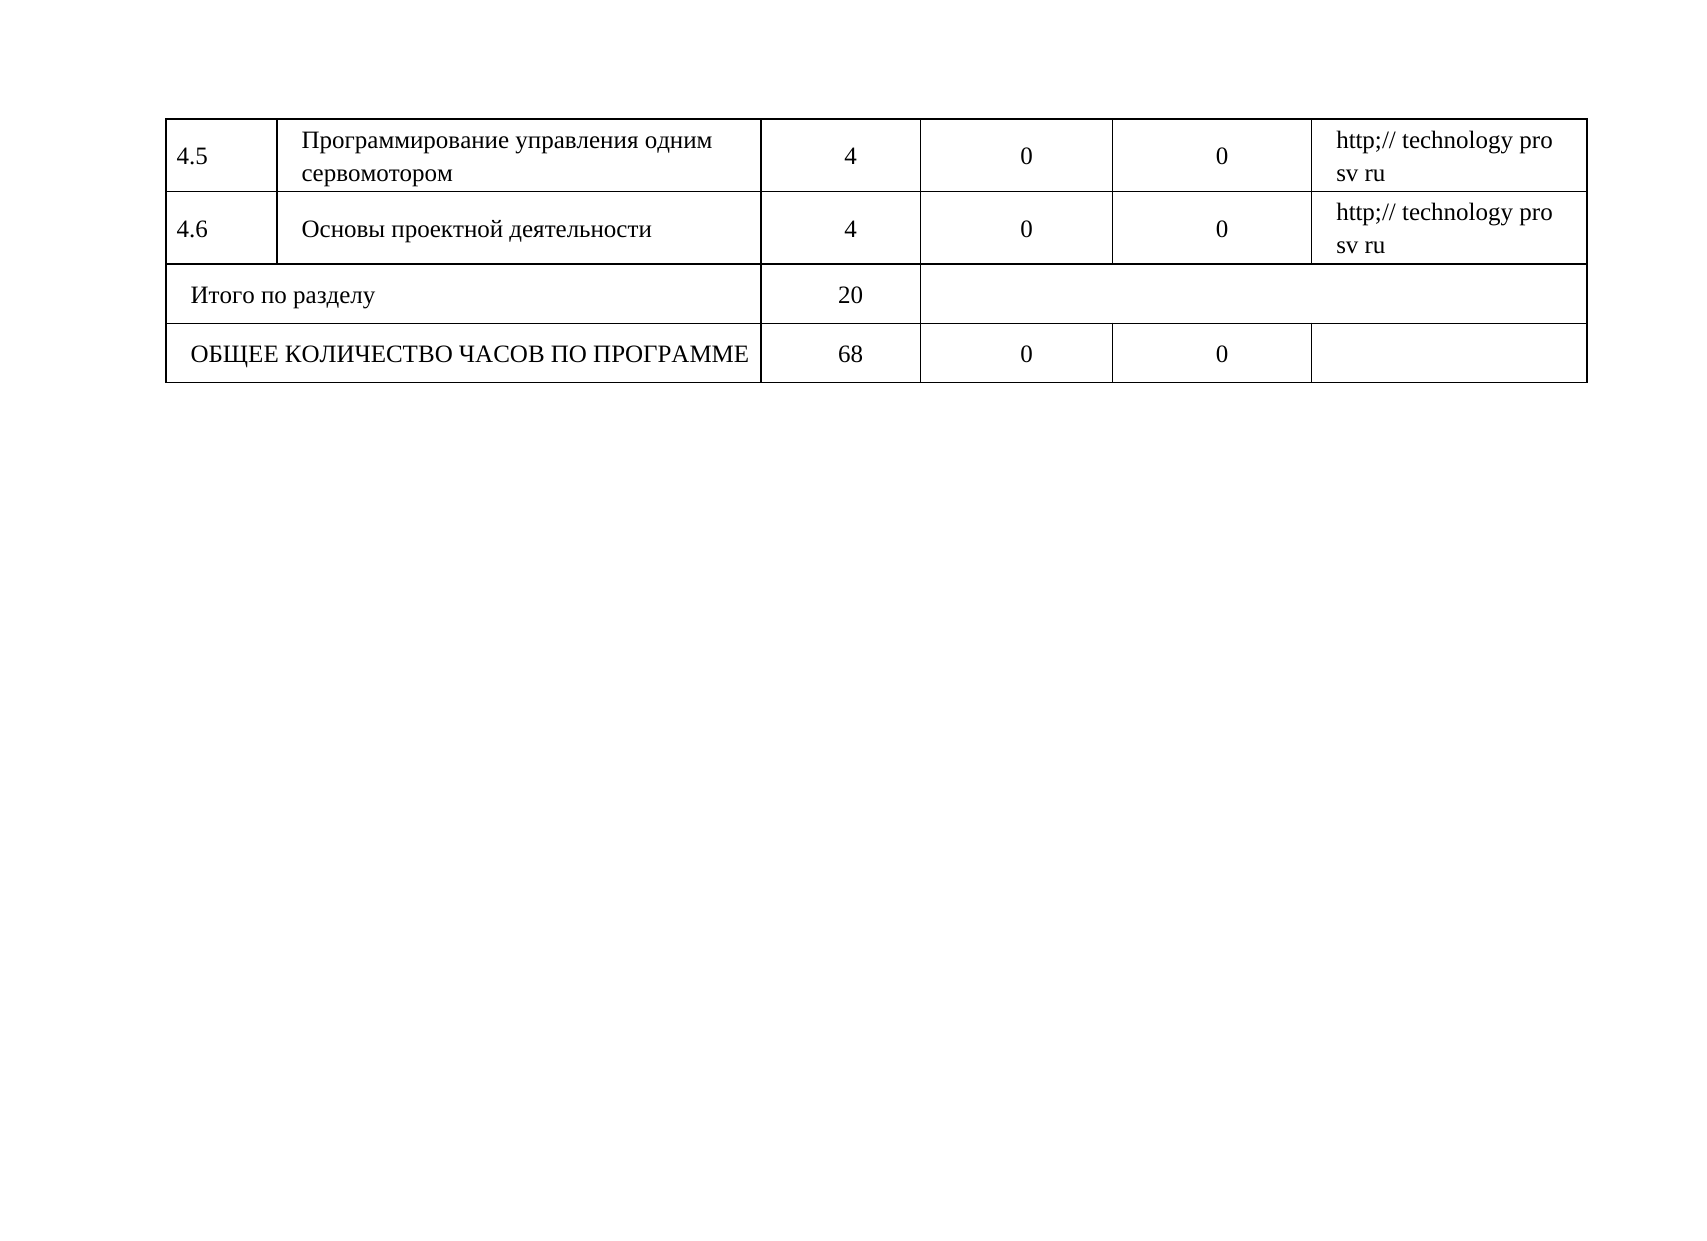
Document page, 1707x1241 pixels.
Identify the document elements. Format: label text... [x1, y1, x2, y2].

table_cell [1312, 324, 1586, 382]
table_cell 20 [762, 265, 920, 322]
table_cell [921, 265, 1586, 322]
table_cell 68 [762, 324, 920, 382]
table_cell 0 [921, 192, 1112, 263]
table_cell http;// technology pro sv ru [1312, 192, 1586, 263]
table_cell 4 [762, 192, 920, 263]
table_cell 4.5 [167, 120, 276, 191]
table_cell 4.6 [167, 192, 276, 263]
table_cell Итого по разделу [167, 265, 760, 322]
table_cell ОБЩЕЕ КОЛИЧЕСТВО ЧАСОВ ПО ПРОГРАММЕ [167, 324, 760, 382]
table_cell Основы проектной деятельности [278, 192, 760, 263]
table_cell 0 [921, 120, 1112, 191]
table_cell Программирование управления одним сервомотором [278, 120, 760, 191]
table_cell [1312, 120, 1586, 191]
table_cell 0 [1113, 324, 1311, 382]
table_cell 4 [762, 120, 920, 191]
table_cell 0 [921, 324, 1112, 382]
table_cell 0 [1113, 192, 1311, 263]
table_cell 0 [1113, 120, 1311, 191]
